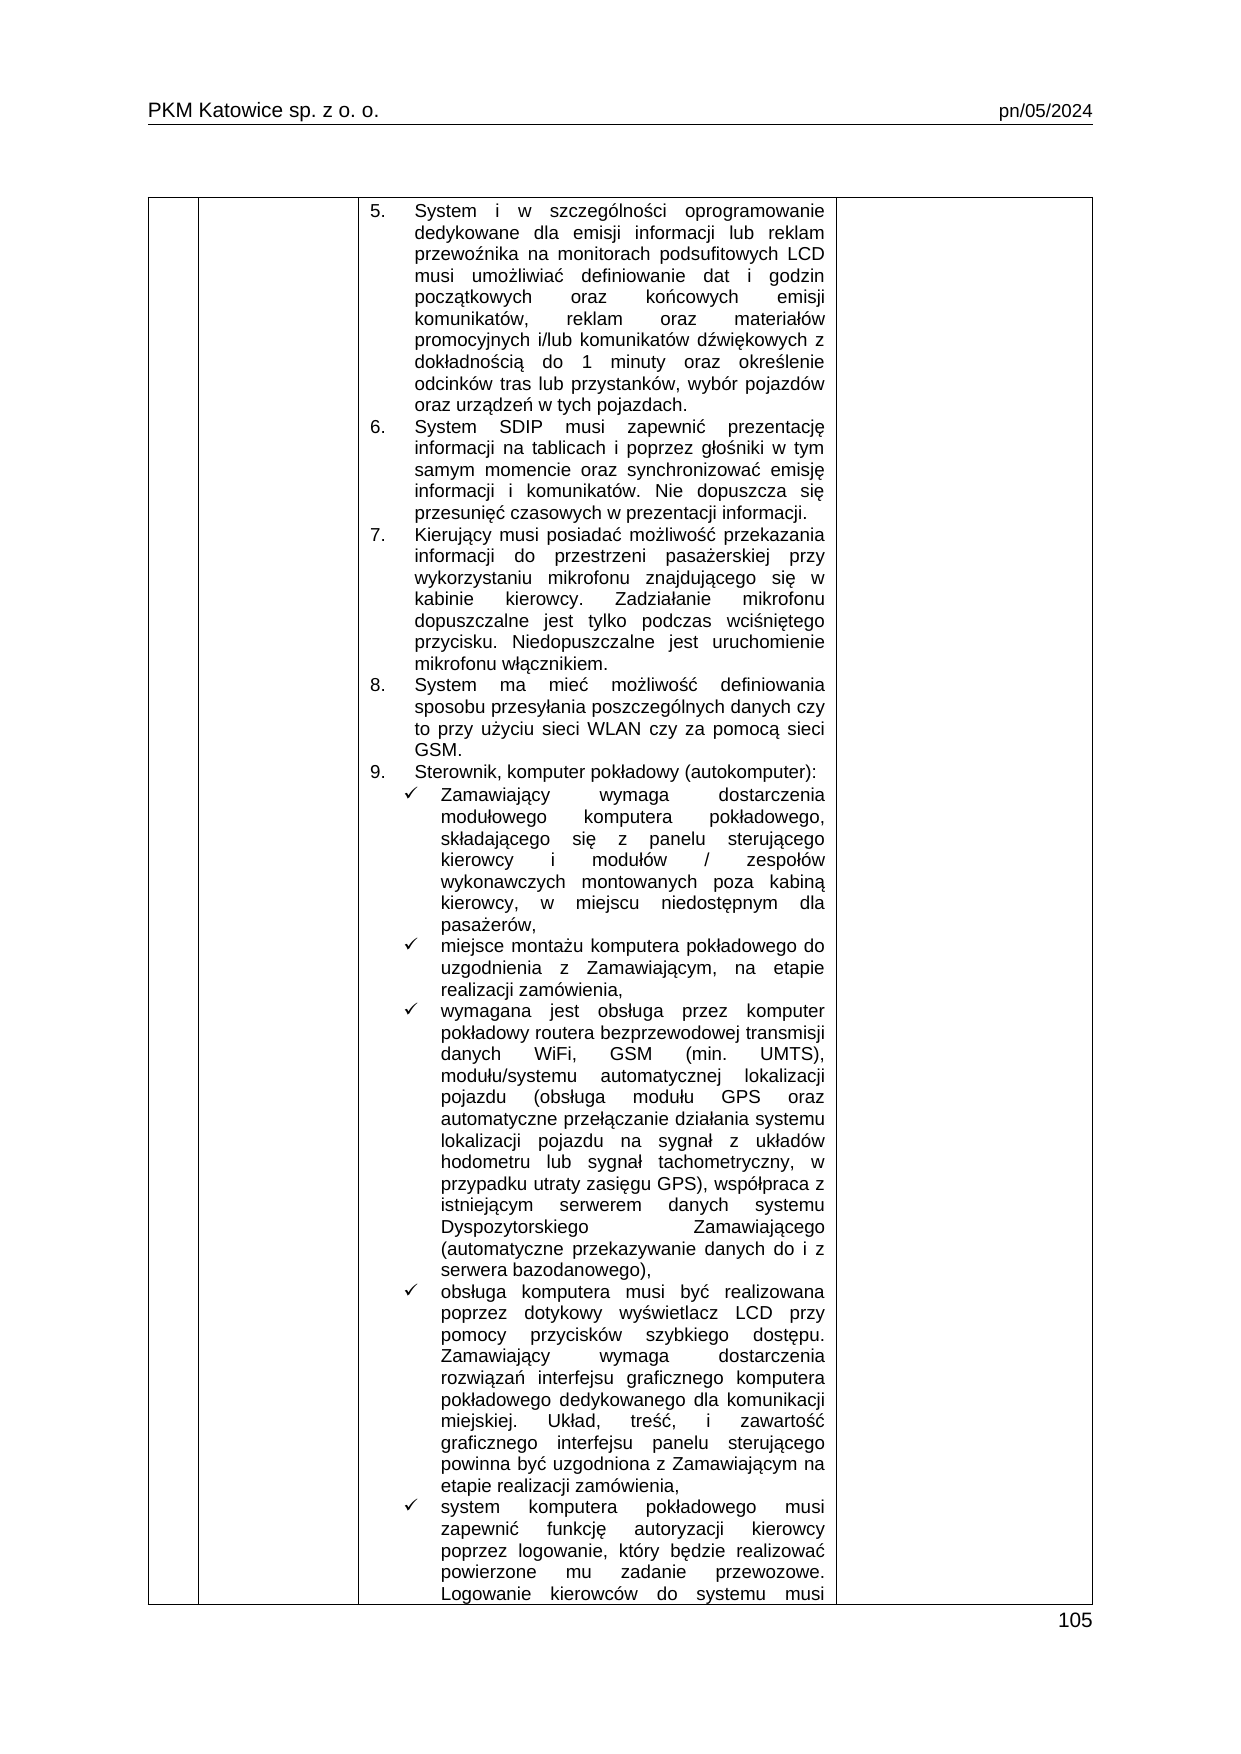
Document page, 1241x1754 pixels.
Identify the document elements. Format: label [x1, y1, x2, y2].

table_cell [199, 198, 358, 1604]
table_cell [149, 198, 198, 1604]
table_cell [359, 198, 836, 1604]
table_cell [837, 198, 1092, 1604]
